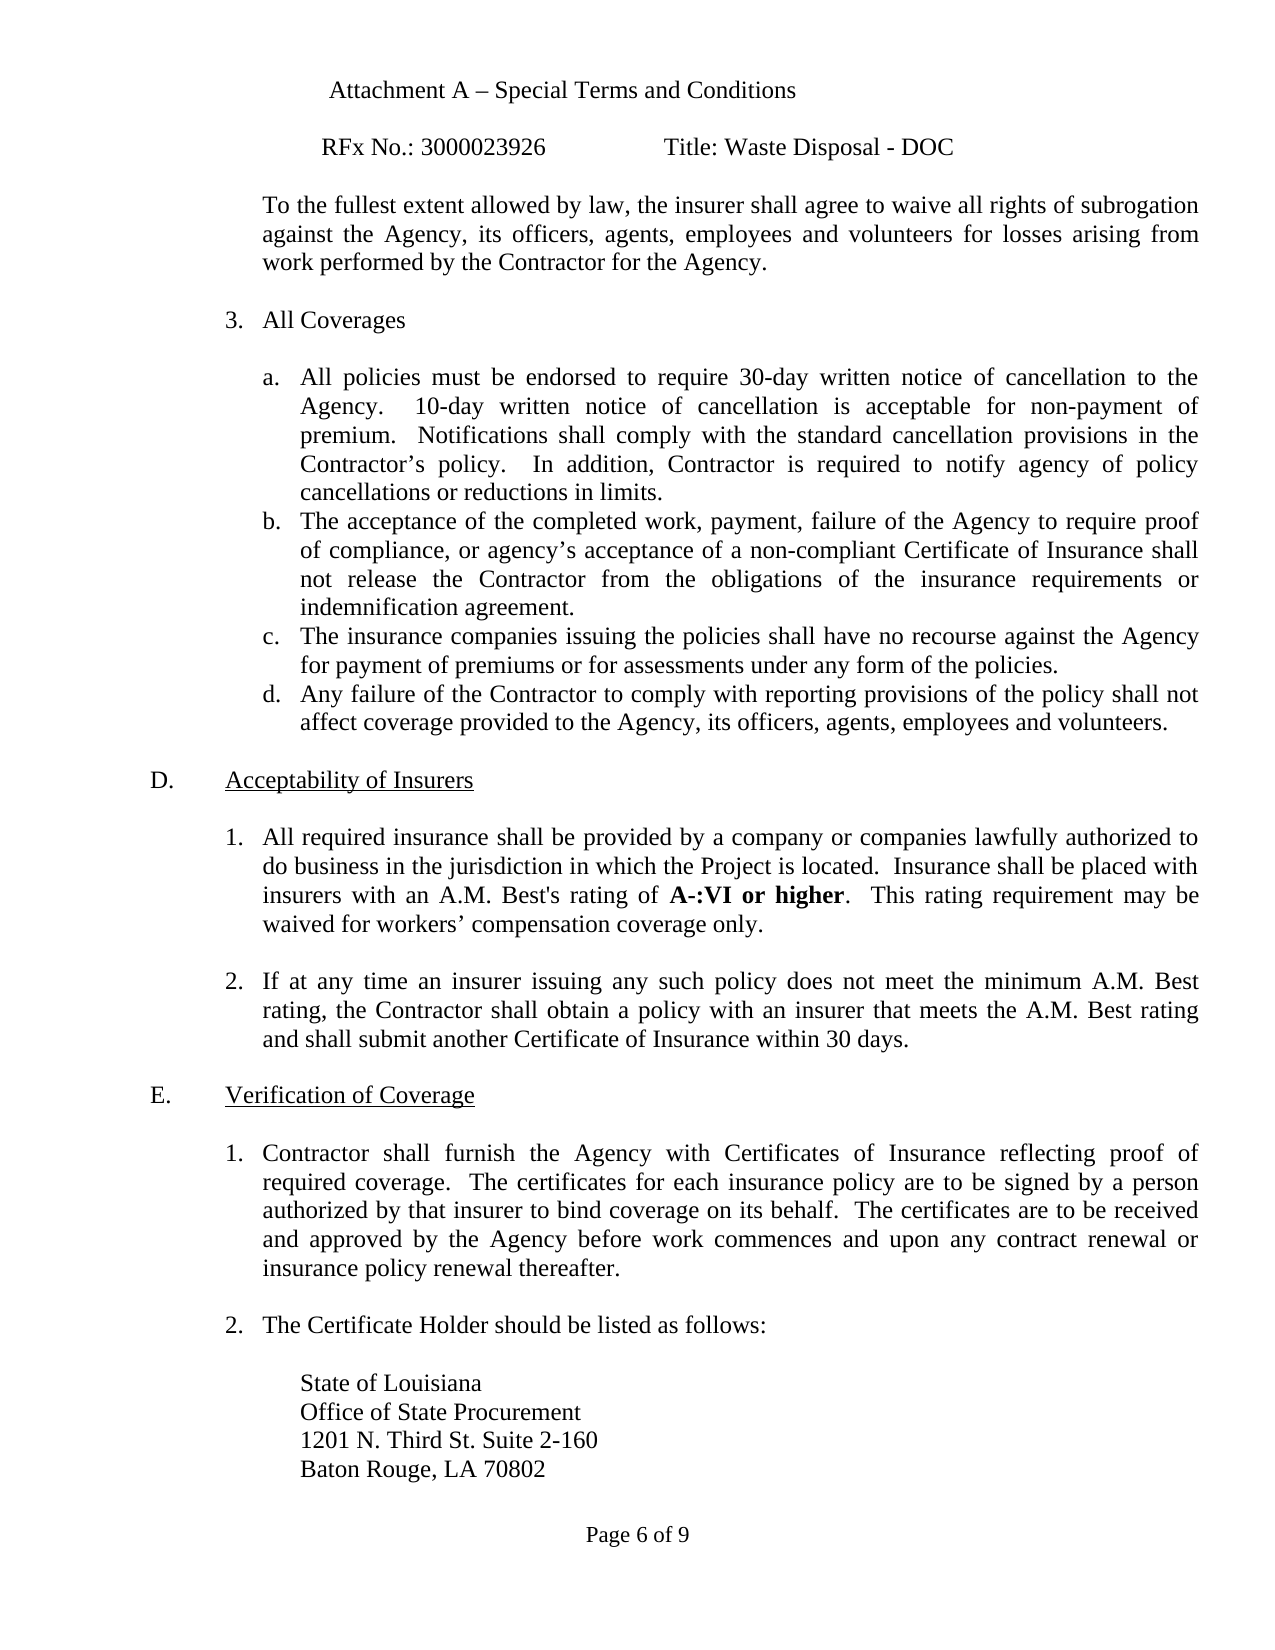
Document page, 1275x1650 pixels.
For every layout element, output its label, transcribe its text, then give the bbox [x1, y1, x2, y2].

text State of Louisiana [225, 1368, 1200, 1397]
list Contractor shall furnish the Agency with Certificates of Insurance reflecting proof of required coverage. The certificates for each insurance policy are to be signed by a person authorized by that insurer to bind coverage on its behalf. The certificates are to be received and approved by the Agency before work commences and upon any contract renewal or insurance policy renewal thereafter. [225, 1138, 1200, 1282]
text D. Acceptability of Insurers [75, 765, 1200, 794]
text E. Verification of Coverage [84, 1081, 1200, 1109]
list The insurance companies issuing the policies shall have no recourse against the Agency for payment of premiums or for assessments under any form of the policies. [262, 621, 1200, 679]
list All Coverages [225, 305, 1200, 334]
text To the fullest extent allowed by law, the insurer shall agree to waive all rights of subrogation against the Agency, its officers, agents, employees and volunteers for losses arising from work performed by the Contractor for the Agency. [262, 190, 1200, 276]
list If at any time an insurer issuing any such policy does not meet the minimum A.M. Best rating, the Contractor shall obtain a policy with an insurer that meets the A.M. Best rating and shall submit another Certificate of Insurance within 30 days. [225, 966, 1200, 1052]
text Office of State Procurement [225, 1397, 1200, 1426]
list All required insurance shall be provided by a company or companies lawfully authorized to do business in the jurisdiction in which the Project is located. Insurance shall be placed with insurers with an A.M. Best's rating of A-:VI or higher. This rating requirement may be waived for workers’ compensation coverage only. [225, 822, 1200, 937]
list All policies must be endorsed to require 30-day written notice of cancellation to the Agency. 10-day written notice of cancellation is acceptable for non-payment of premium. Notifications shall comply with the standard cancellation provisions in the Contractor’s policy. In addition, Contractor is required to notify agency of policy cancellations or reductions in limits. [262, 362, 1200, 506]
text 1201 N. Third St. Suite 2-160 [225, 1426, 1200, 1454]
list Any failure of the Contractor to comply with reporting provisions of the policy shall not affect coverage provided to the Agency, its officers, agents, employees and volunteers. [262, 679, 1200, 736]
list The acceptance of the completed work, payment, failure of the Agency to require proof of compliance, or agency’s acceptance of a non-compliant Certificate of Insurance shall not release the Contractor from the obligations of the insurance requirements or indemnification agreement. [262, 506, 1200, 621]
list The Certificate Holder should be listed as follows: [225, 1311, 1200, 1339]
text Baton Rouge, LA 70802 [225, 1454, 1200, 1483]
